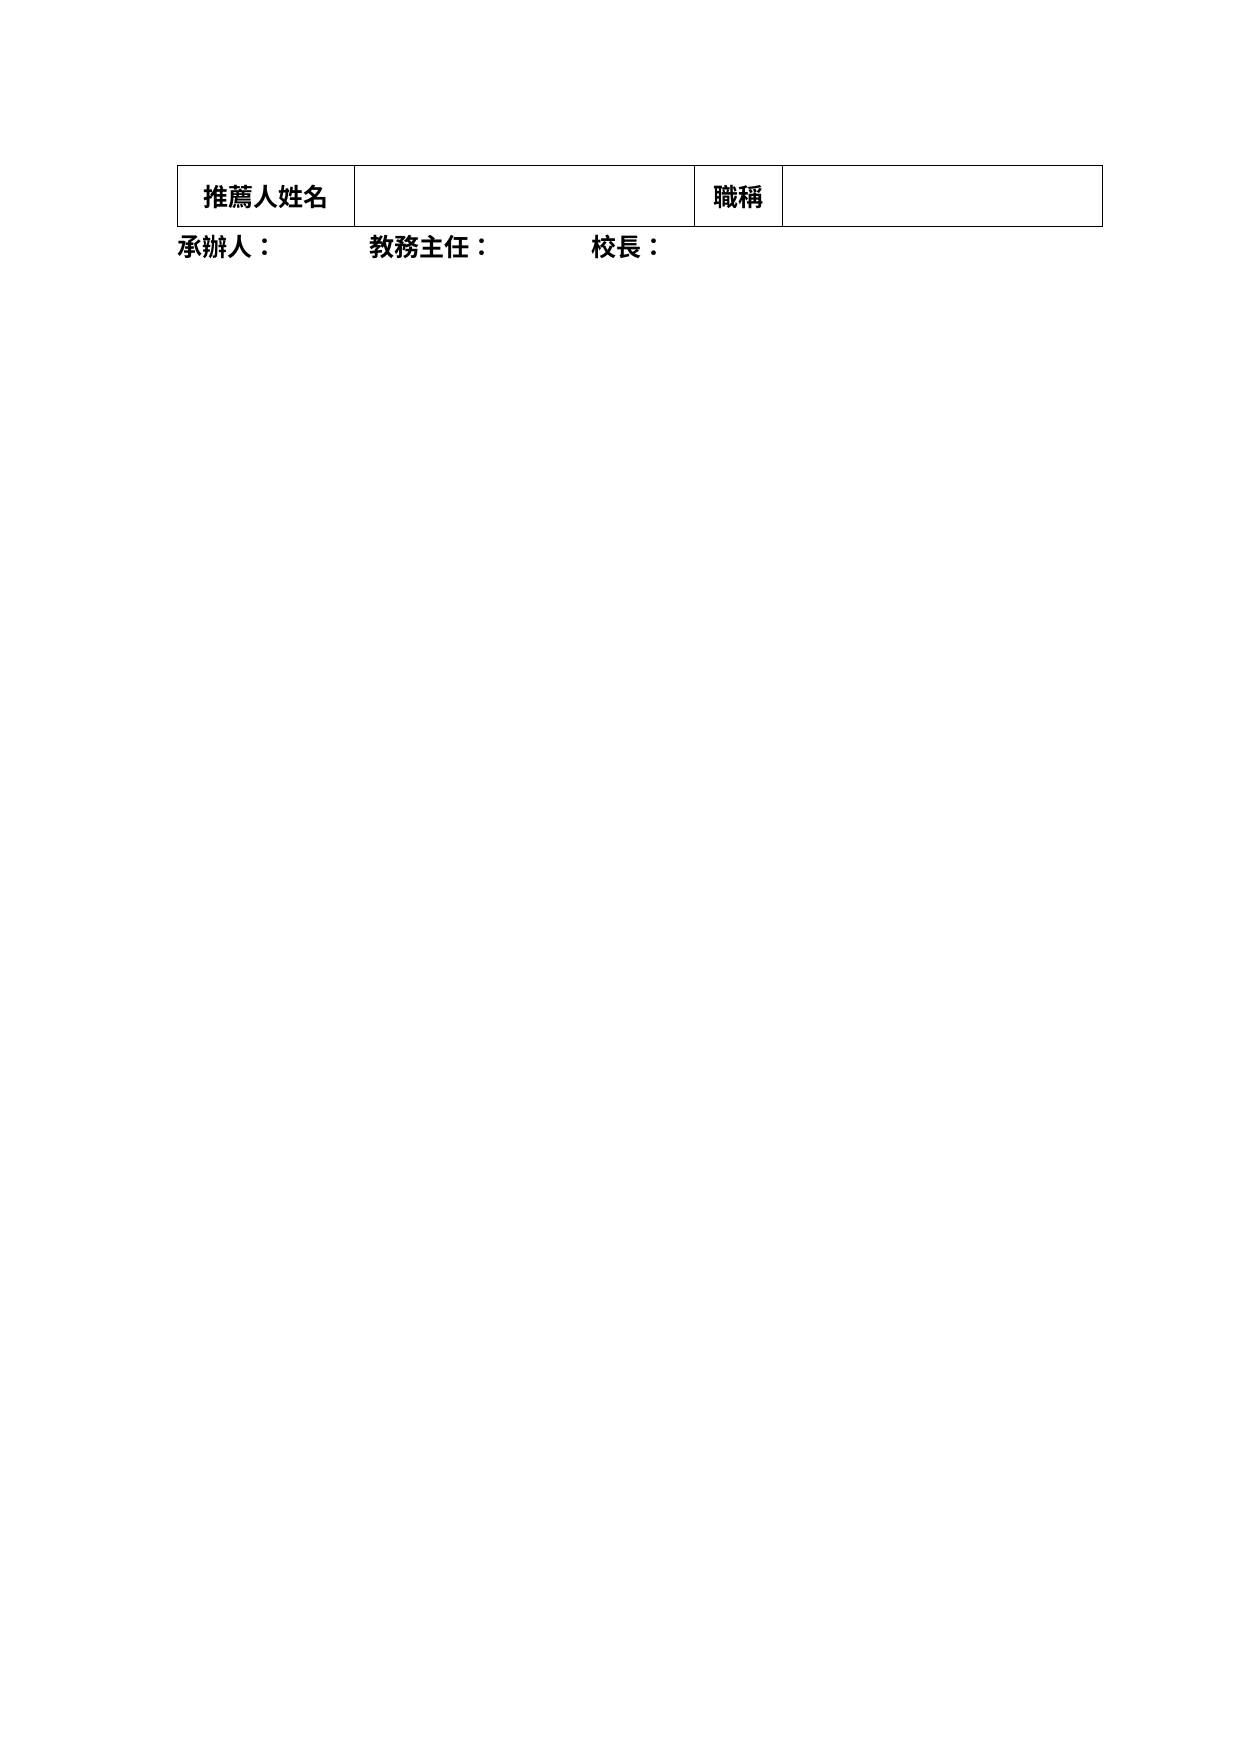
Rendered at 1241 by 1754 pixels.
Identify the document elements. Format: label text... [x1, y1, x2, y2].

table_cell 職稱 [695, 166, 782, 226]
table_cell 推薦人姓名 [178, 166, 354, 226]
table_cell [783, 166, 1102, 226]
text 承辦人： 教務主任： 校長： [177, 227, 1092, 264]
table_cell [355, 166, 694, 226]
